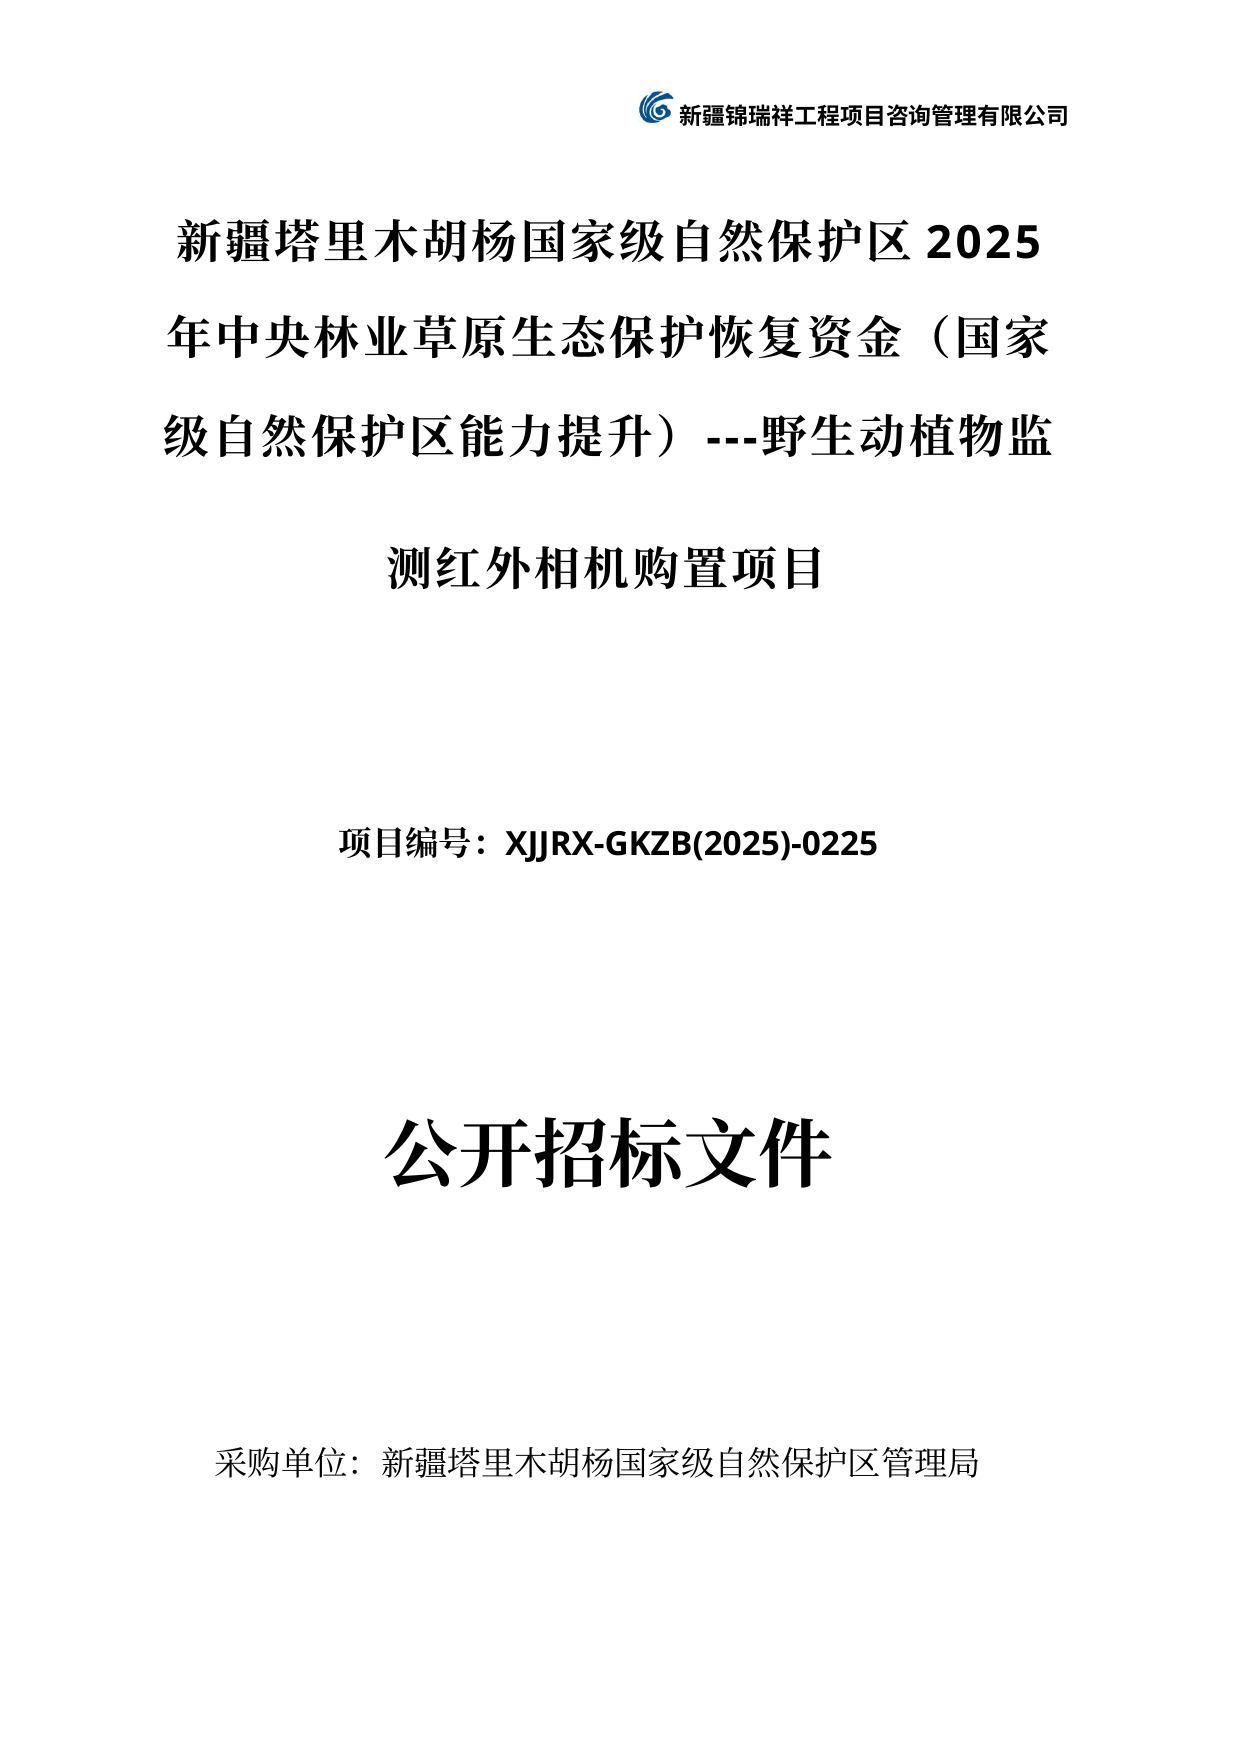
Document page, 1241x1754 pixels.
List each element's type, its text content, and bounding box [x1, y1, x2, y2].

text 新疆塔里木胡杨国家级自然保护区2025年中央林业草原生态保护恢复资金（国家级自然保护区能力提升）---野生动植物监测红外相机购置项目 [148, 208, 1069, 614]
text 公开招标文件 [148, 1112, 1069, 1198]
text 项目编号：XJJRX-GKZB(2025)-0225 [148, 810, 1069, 875]
picture [638, 88, 674, 125]
text 采购单位：新疆塔里木胡杨国家级自然保护区管理局 [148, 1431, 1069, 1496]
